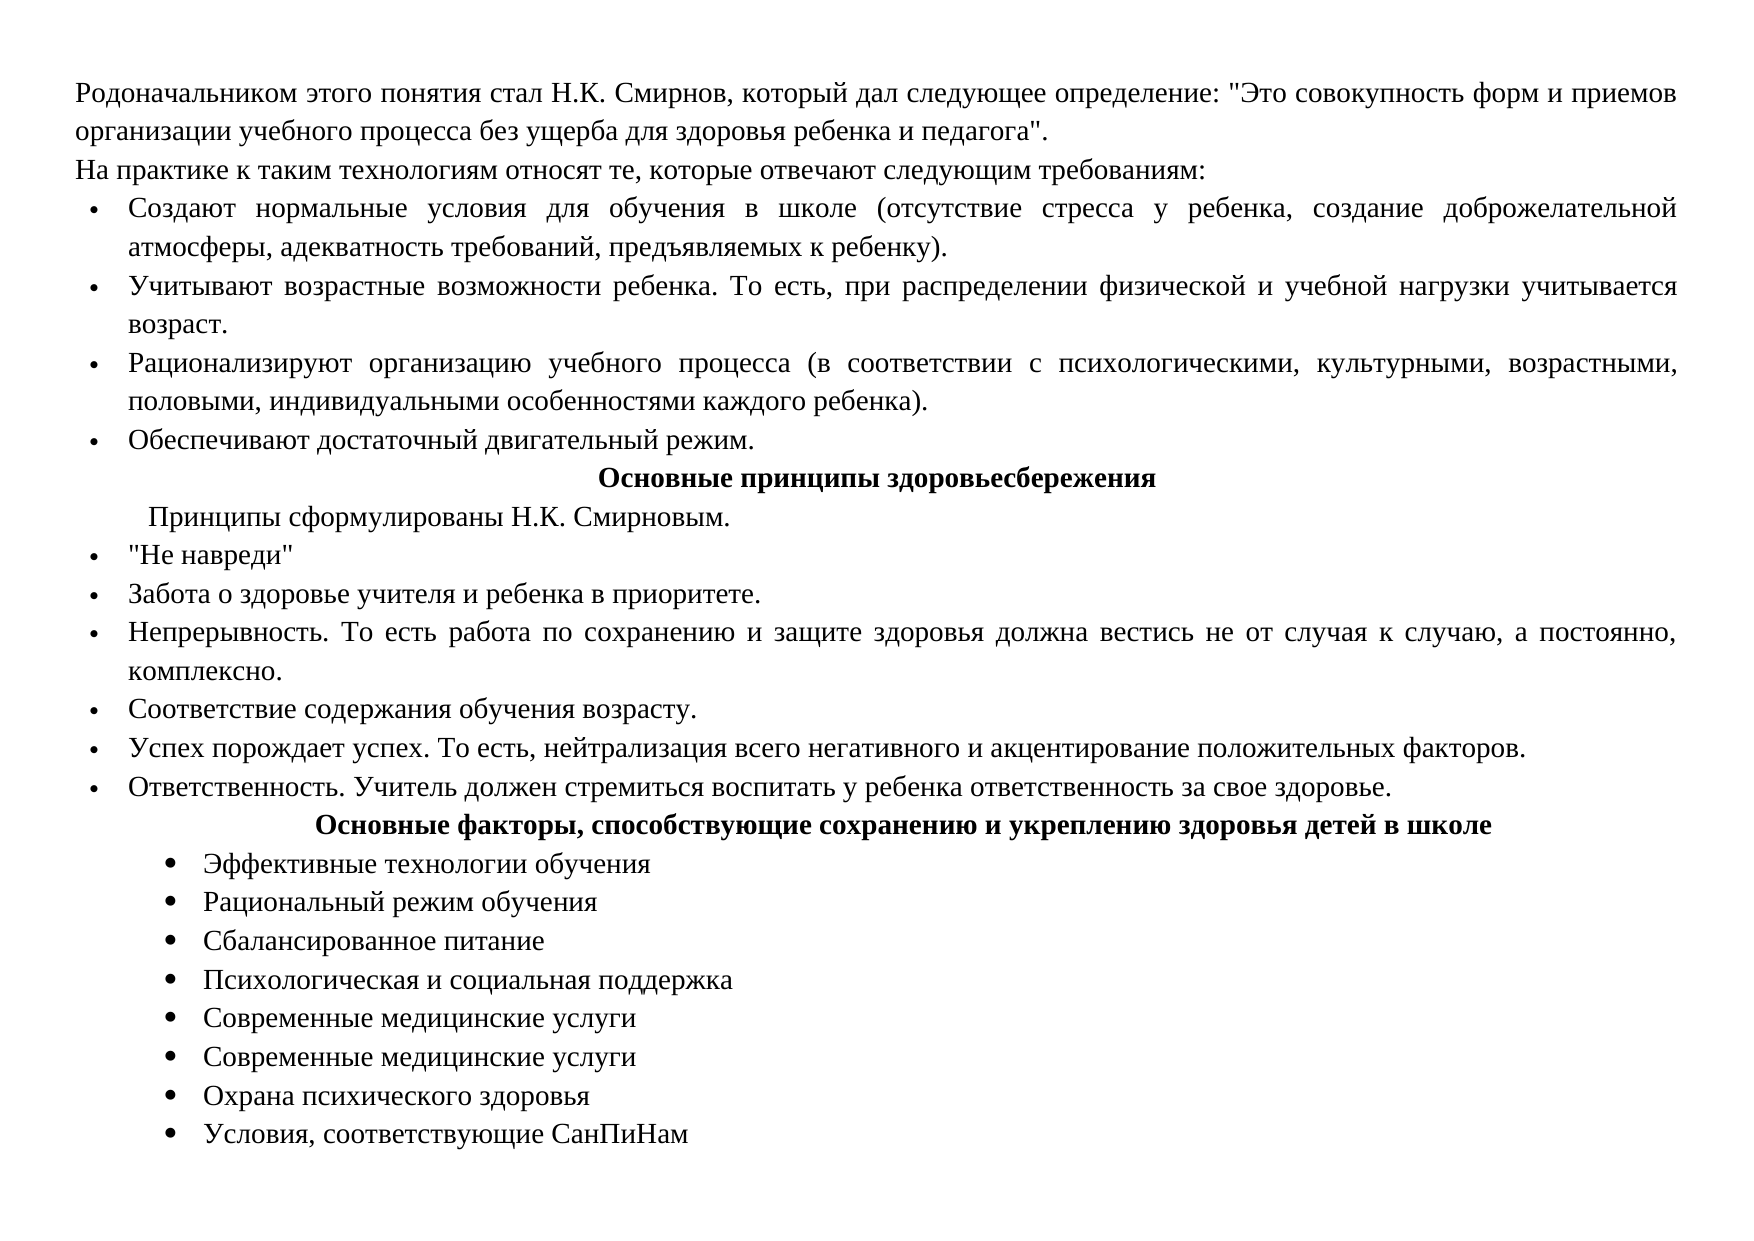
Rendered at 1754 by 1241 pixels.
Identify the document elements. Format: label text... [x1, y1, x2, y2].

list Забота о здоровье учителя и ребенка в приоритете. [90, 576, 1679, 609]
list Современные медицинские услуги [165, 1039, 1679, 1073]
list Условия, соответствующие СанПиНам [165, 1116, 1679, 1150]
list Эффективные технологии обучения [165, 846, 1679, 879]
list Рациональный режим обучения [165, 884, 1679, 918]
text Основные принципы здоровьесбережения [75, 460, 1679, 494]
list Обеспечивают достаточный двигательный режим. [90, 422, 1679, 455]
list Ответственность. Учитель должен стремиться воспитать у ребенка ответственность за свое здоровье. [90, 769, 1679, 802]
list Современные медицинские услуги [165, 1000, 1679, 1034]
list Учитывают возрастные возможности ребенка. То есть, при распределении физической и учебной нагрузки учитывается возраст. [90, 268, 1679, 340]
list Психологическая и социальная поддержка [165, 962, 1679, 995]
list Сбалансированное питание [165, 923, 1679, 957]
list Соответствие содержания обучения возрасту. [90, 692, 1679, 725]
list Успех порождает успех. То есть, нейтрализация всего негативного и акцентирование положительных факторов. [90, 730, 1679, 764]
text Основные факторы, способствующие сохранению и укреплению здоровья детей в школе [128, 807, 1679, 841]
list Охрана психического здоровья [165, 1078, 1679, 1111]
list Непрерывность. То есть работа по сохранению и защите здоровья должна вестись не от случая к случаю, а постоянно, комплексно. [90, 614, 1679, 687]
text На практике к таким технологиям относят те, которые отвечают следующим требованиям: [75, 152, 1679, 186]
text Принципы сформулированы Н.К. Смирновым. [75, 499, 1679, 532]
list Создают нормальные условия для обучения в школе (отсутствие стресса у ребенка, создание доброжелательной атмосферы, адекватность требований, предъявляемых к ребенку). [90, 191, 1679, 263]
list "Не навреди" [90, 537, 1679, 571]
text Родоначальником этого понятия стал Н.К. Смирнов, который дал следующее определение: "Это совокупность форм и приемов организации учебного процесса без ущерба для здоровья ребенка и педагога". [75, 75, 1679, 147]
list Рационализируют организацию учебного процесса (в соответствии с психологическими, культурными, возрастными, половыми, индивидуальными особенностями каждого ребенка). [90, 345, 1679, 417]
